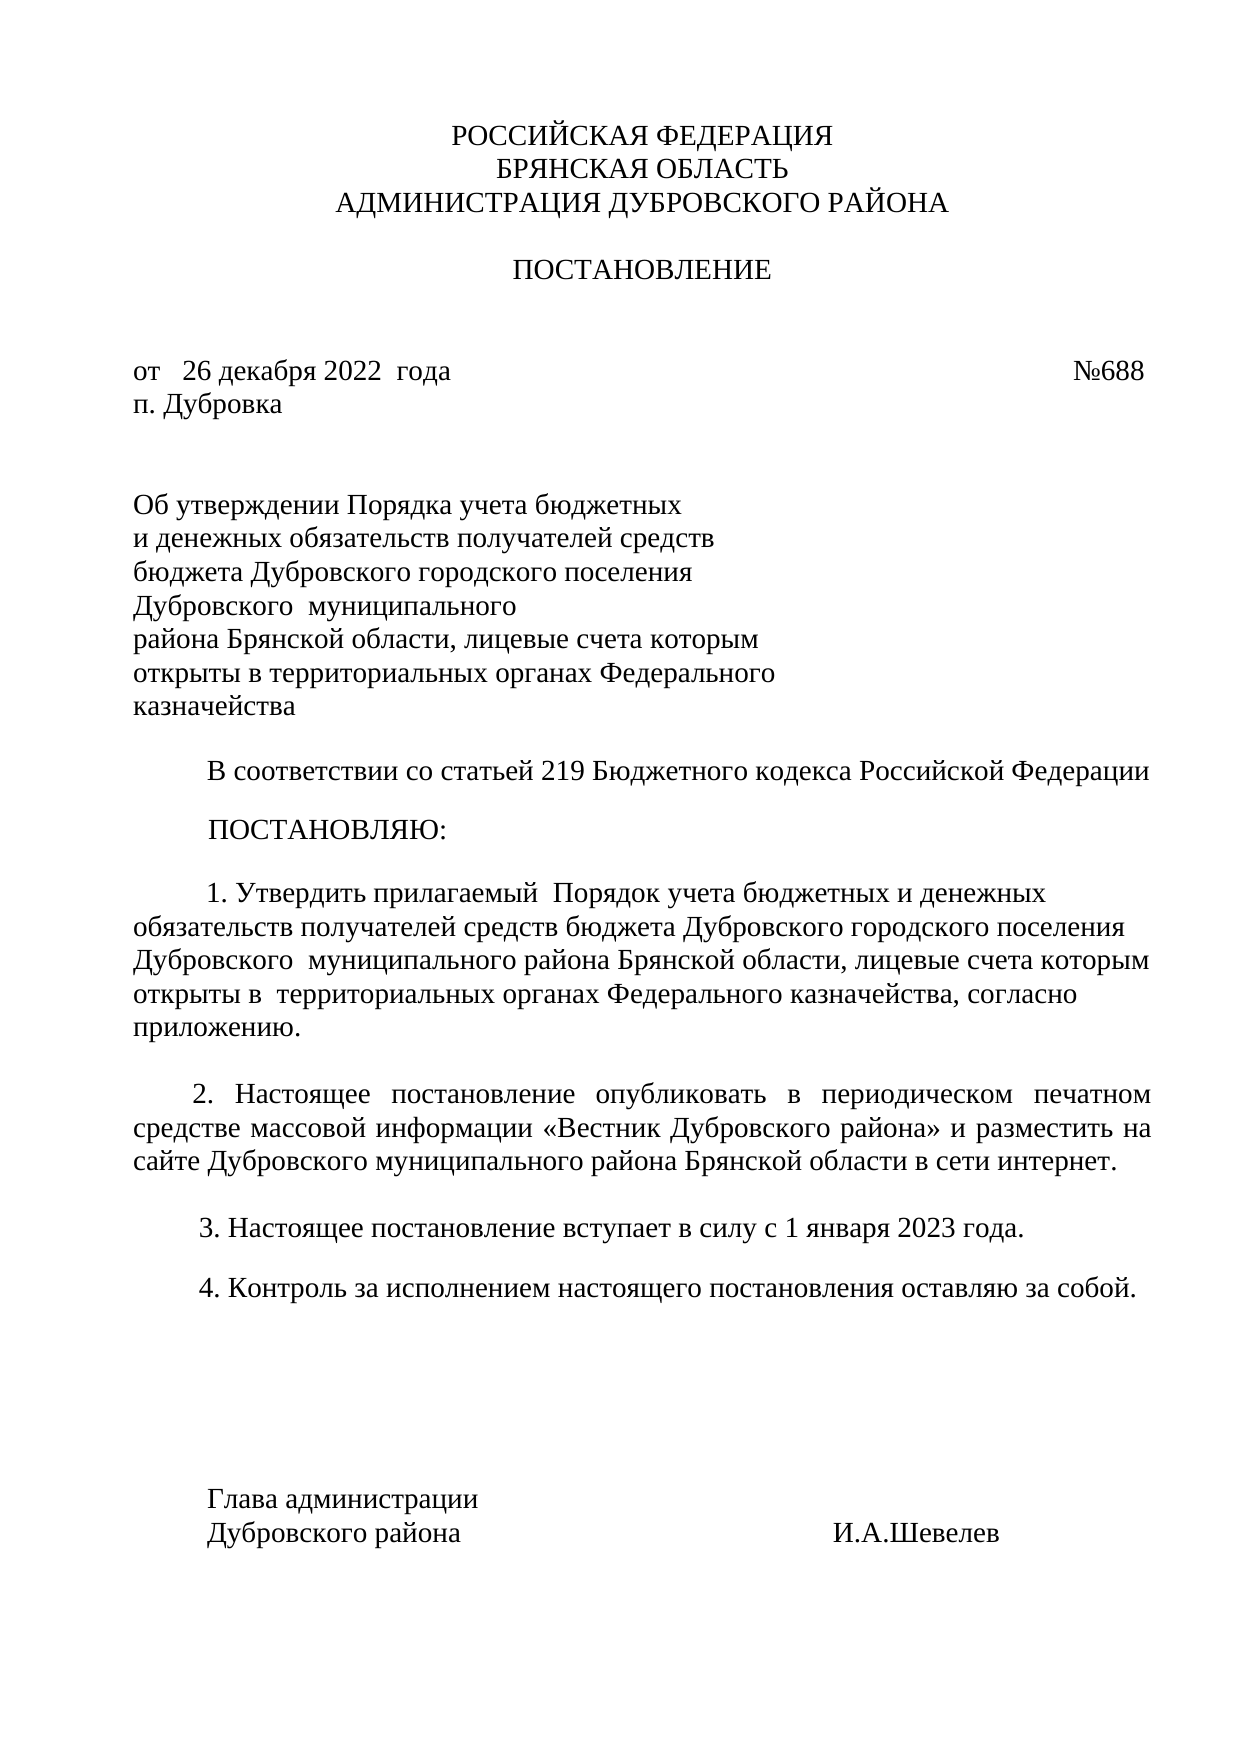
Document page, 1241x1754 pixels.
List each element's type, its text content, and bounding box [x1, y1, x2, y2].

text Дубровского муниципального [133, 588, 1152, 621]
text района Брянской области, лицевые счета которым [133, 621, 1152, 655]
text Об утверждении Порядка учета бюджетных [133, 487, 1152, 521]
text Глава администрации [207, 1482, 1152, 1515]
text 2. Настоящее постановление опубликовать в периодическом печатном средстве массовой информации «Вестник Дубровского района» и разместить на сайте Дубровского муниципального района Брянской области в сети интернет. [133, 1076, 1152, 1177]
text открыты в территориальных органах Федерального [133, 655, 1152, 688]
text РОССИЙСКАЯ ФЕДЕРАЦИЯ [133, 118, 1152, 152]
text ПОСТАНОВЛЕНИЕ [133, 252, 1152, 286]
text п. Дубровка [133, 386, 1152, 420]
text БРЯНСКАЯ ОБЛАСТЬ [133, 152, 1152, 185]
text Дубровского муниципального района Брянской области, лицевые счета которым открыты в территориальных органах Федерального казначейства, согласно приложению. [133, 942, 1152, 1043]
text 4. Контроль за исполнением настоящего постановления оставляю за собой. [133, 1270, 1152, 1303]
text от 26 декабря 2022 года №688 [133, 353, 1152, 386]
text ПОСТАНОВЛЯЮ: [133, 812, 1152, 846]
text 1. Утвердить прилагаемый Порядок учета бюджетных и денежных обязательств получателей средств бюджета Дубровского городского поселения [133, 875, 1152, 942]
text казначейства [133, 688, 1152, 722]
text В соответствии со статьей 219 Бюджетного кодекса Российской Федерации [133, 750, 1152, 787]
text АДМИНИСТРАЦИЯ ДУБРОВСКОГО РАЙОНА [133, 185, 1152, 219]
text 3. Настоящее постановление вступает в силу с 1 января 2023 года. [133, 1211, 1152, 1244]
text бюджета Дубровского городского поселения [133, 554, 1152, 588]
text и денежных обязательств получателей средств [133, 521, 1152, 554]
text Дубровского района И.А.Шевелев [133, 1515, 1152, 1549]
